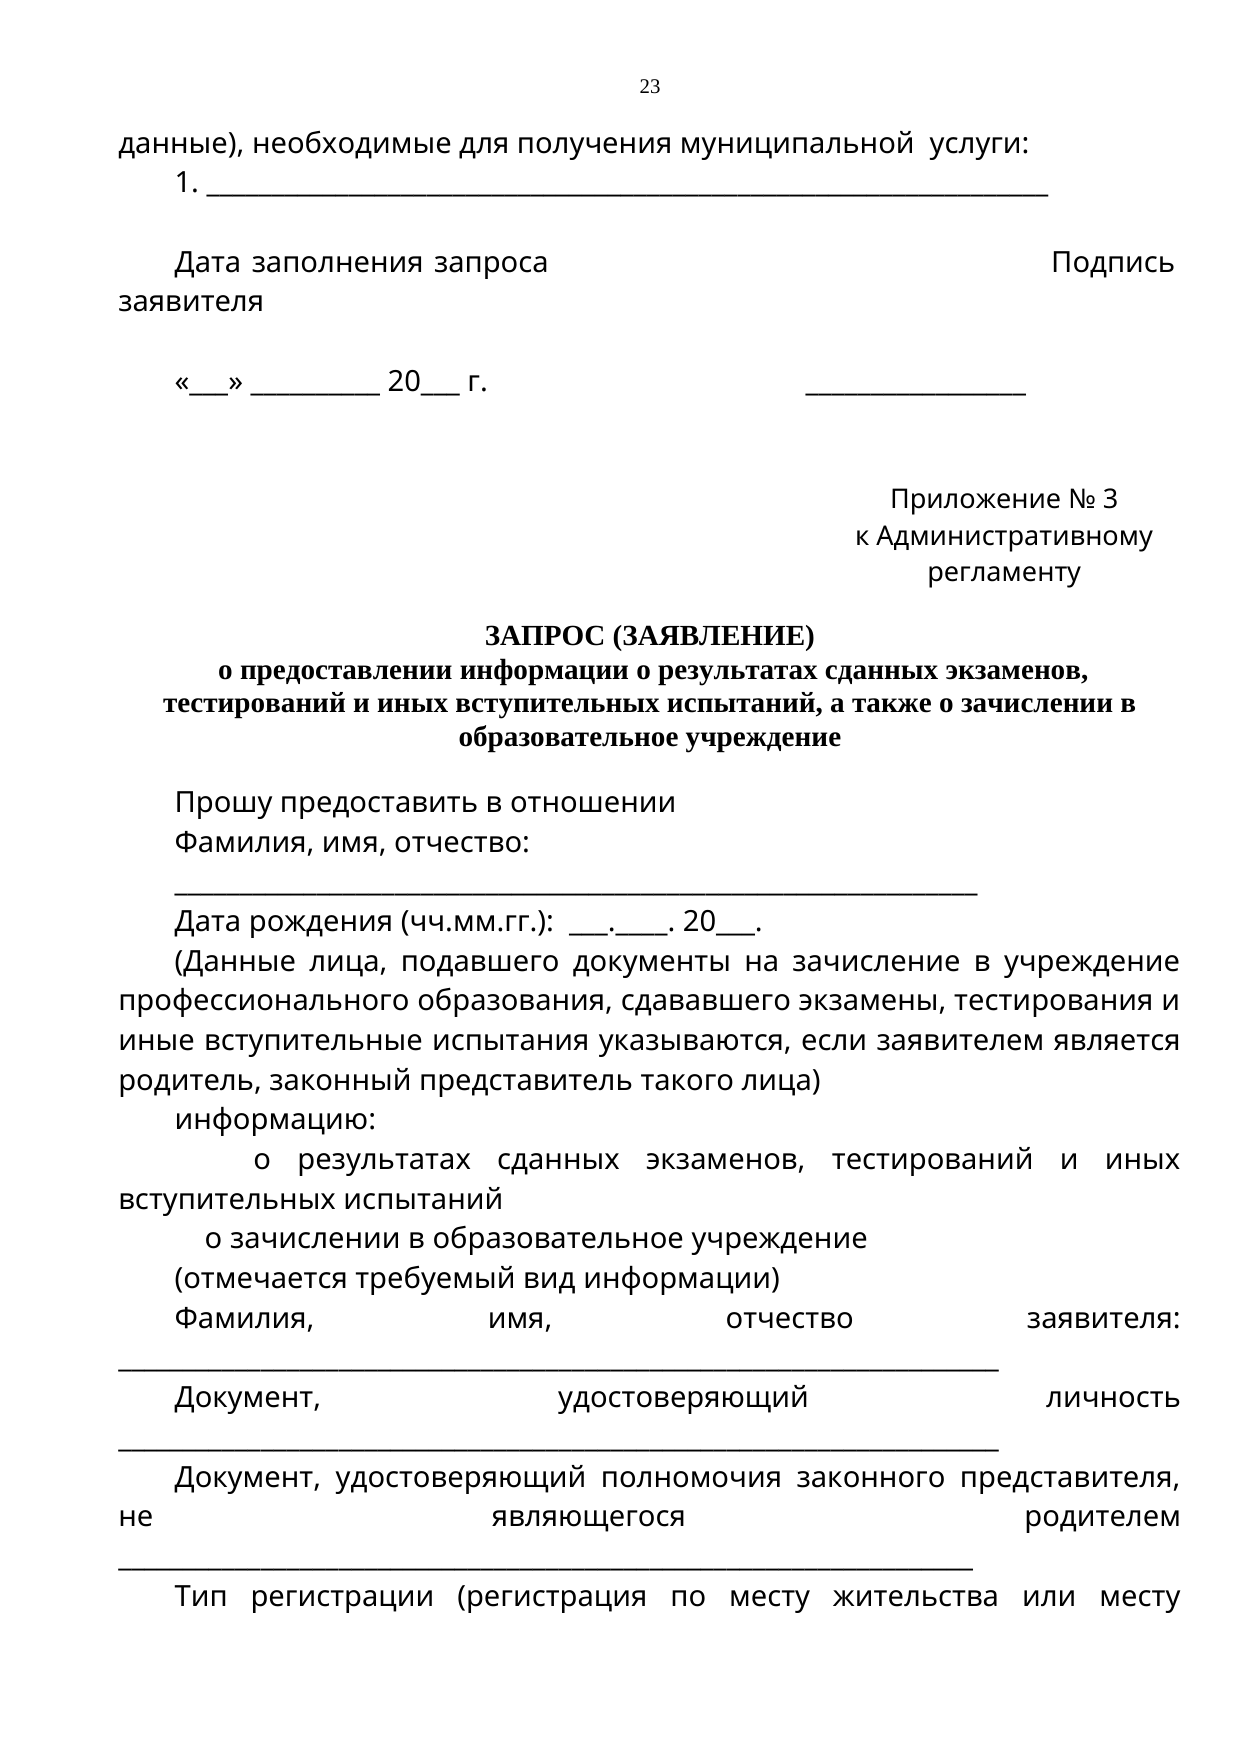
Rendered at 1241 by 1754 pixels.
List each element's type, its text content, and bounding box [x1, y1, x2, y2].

text Прошу предоставить в отношении [118, 781, 1181, 821]
text Документ, удостоверяющий полномочия законного представителя, не являющегося родителем __________________________________________________________________ [118, 1456, 1181, 1575]
text «___» __________ 20___ г. _________________ [118, 360, 1181, 400]
text Фамилия, имя, отчество: [118, 821, 1181, 861]
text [118, 122, 1181, 162]
text ЗАПРОС (ЗАЯВЛЕНИЕ) [118, 618, 1181, 652]
text Дата рождения (чч.мм.гг.): ___.____. 20___. [118, 900, 1181, 940]
text (Данные лица, подавшего документы на зачисление в учреждение профессионального образования, сдававшего экзамены, тестирования и иные вступительные испытания указываются, если заявителем является родитель, законный представитель такого лица) [118, 940, 1181, 1099]
text информацию: [118, 1099, 1181, 1138]
text ______________________________________________________________ [118, 861, 1181, 900]
text 1. _________________________________________________________________ [118, 162, 1181, 201]
text Документ, удостоверяющий личность ____________________________________________________________________ [118, 1376, 1181, 1456]
text о зачислении в образовательное учреждение [118, 1218, 1181, 1257]
text о предоставлении информации о результатах сданных экзаменов, тестирований и иных вступительных испытаний, а также о зачислении в образовательное учреждение [118, 652, 1181, 752]
text (отмечается требуемый вид информации) [118, 1257, 1181, 1297]
text Приложение № 3 [827, 479, 1181, 516]
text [118, 1575, 1181, 1614]
text Фамилия, имя, отчество заявителя: ____________________________________________________________________ [118, 1297, 1181, 1376]
text Дата заполнения запроса Подпись заявителя [118, 241, 1181, 320]
text к Административному регламенту [827, 516, 1181, 590]
text о результатах сданных экзаменов, тестирований и иных вступительных испытаний [118, 1138, 1181, 1218]
